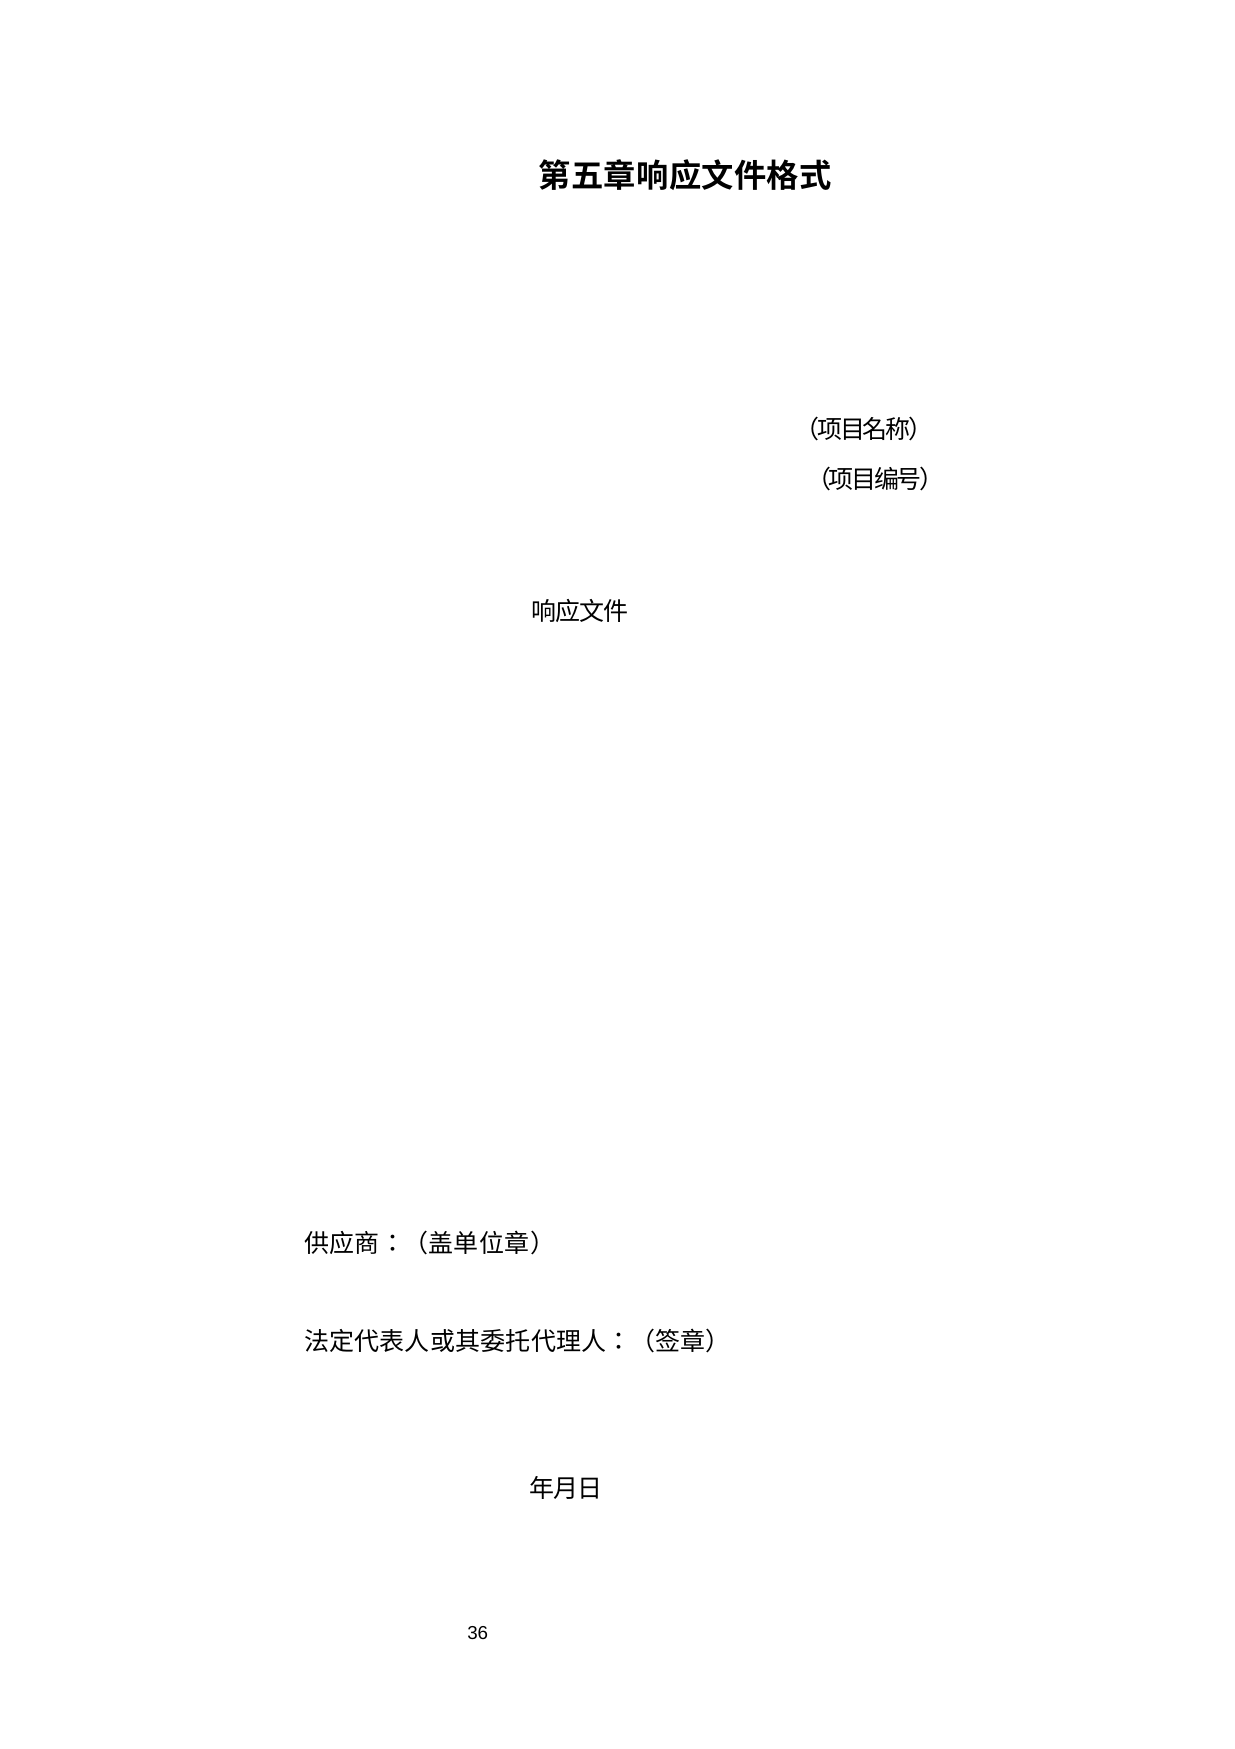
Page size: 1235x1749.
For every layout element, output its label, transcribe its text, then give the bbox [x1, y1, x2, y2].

text 供应商：（盖单位章） [304, 1228, 1049, 1259]
text 年月日 [428, 1473, 1049, 1504]
text 响应文件 [531, 595, 1049, 626]
text （项目编号） [314, 464, 1049, 495]
text （项目名称） [303, 414, 1049, 445]
text 第五章响应文件格式 [538, 155, 1049, 196]
text 法定代表人或其委托代理人：（签章） [304, 1326, 1049, 1357]
